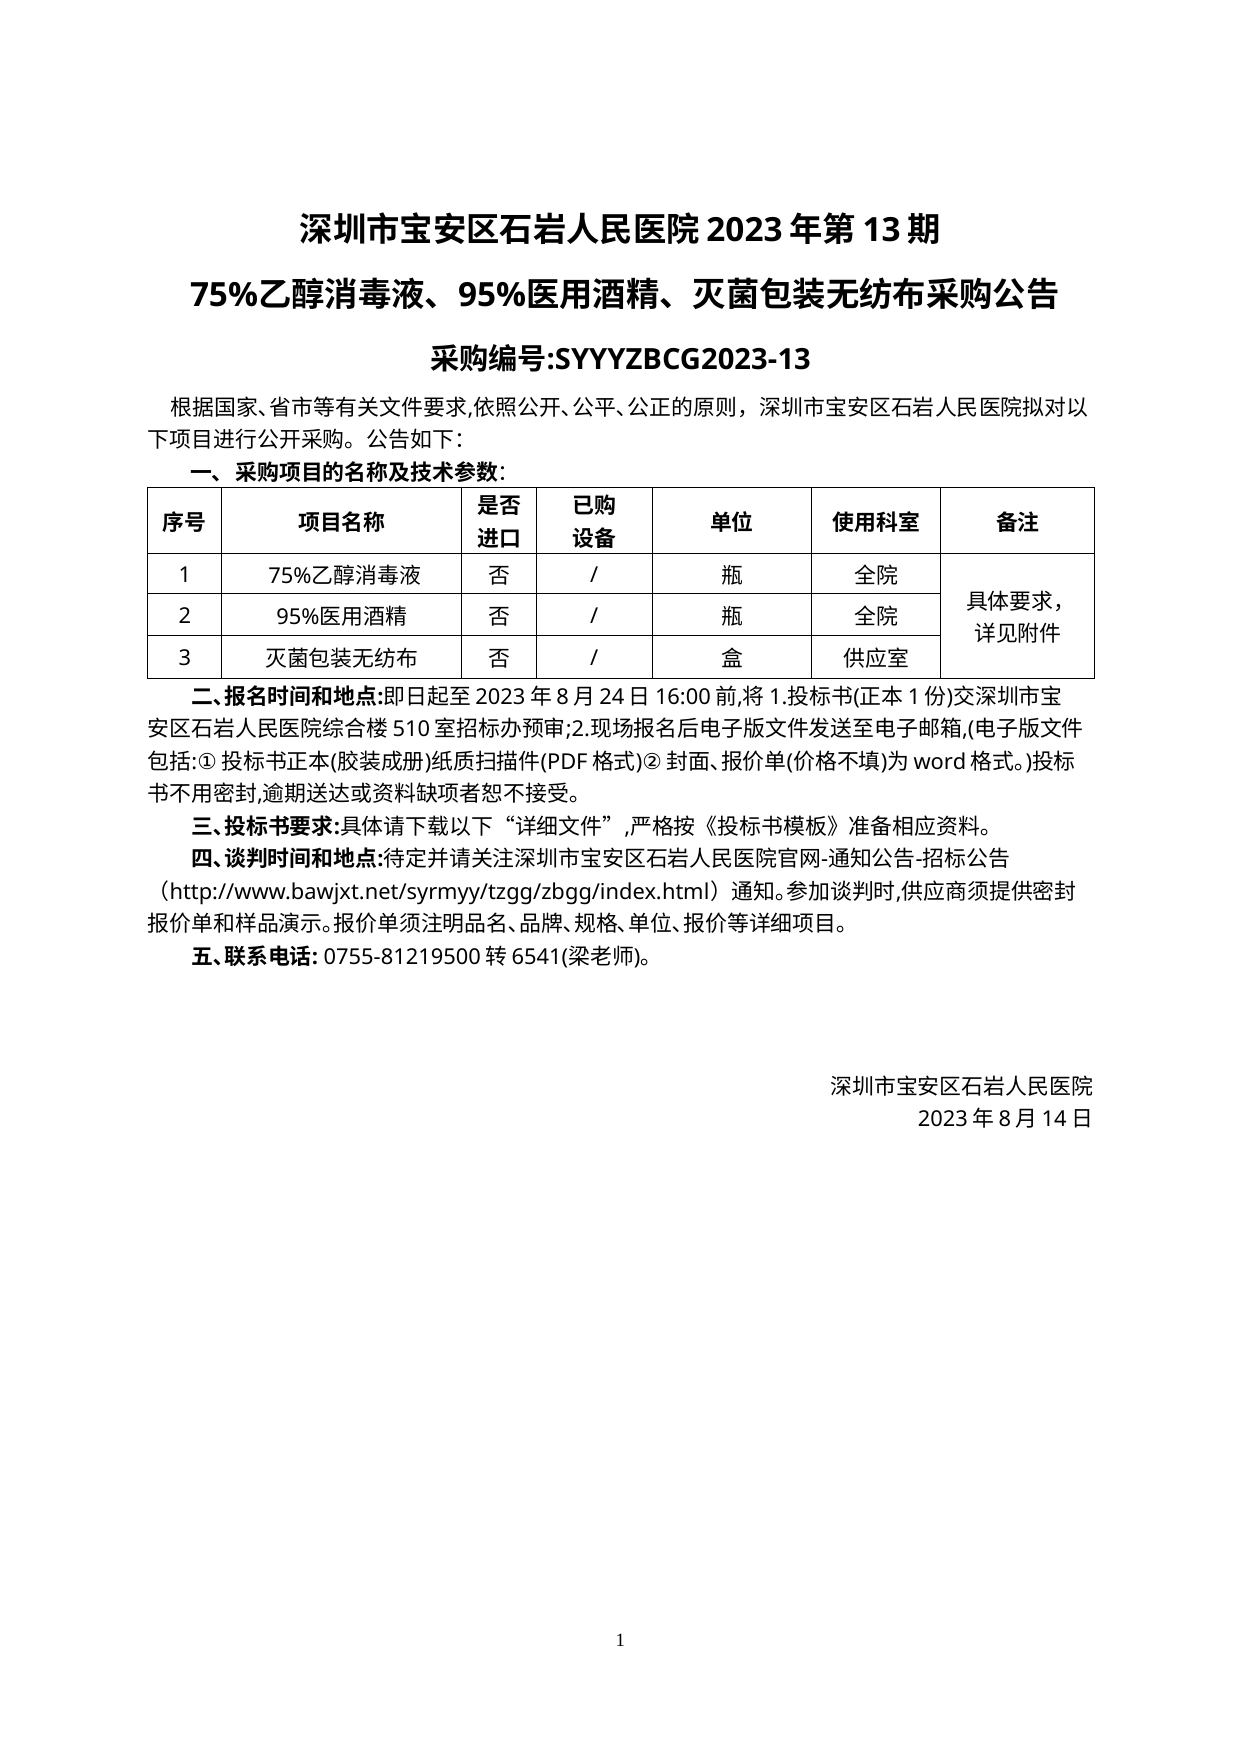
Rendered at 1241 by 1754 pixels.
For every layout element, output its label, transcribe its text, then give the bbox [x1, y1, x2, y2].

table_cell 全院 [812, 594, 940, 635]
list 采购项目的名称及技术参数： [190, 454, 1093, 487]
table_cell 盒 [653, 636, 811, 677]
table_cell 瓶 [653, 594, 811, 635]
table_cell 瓶 [653, 554, 811, 593]
table_cell 灭菌包装无纺布 [222, 636, 461, 677]
text 深圳市宝安区石岩人民医院2023年第13期 75%乙醇消毒液、95%医用酒精、灭菌包装无纺布采购公告 [148, 194, 1093, 324]
table_header 序号 [148, 488, 221, 553]
table_cell / [537, 636, 652, 677]
table_header 已购 设备 [537, 488, 652, 553]
table_cell 75%乙醇消毒液 [222, 554, 461, 593]
table_header 是否进口 [462, 488, 536, 553]
table_cell 否 [462, 636, 536, 677]
table_cell 2 [148, 594, 221, 635]
text 2023年8月14日 [148, 1101, 1093, 1133]
table_cell 1 [148, 554, 221, 593]
table_cell / [537, 594, 652, 635]
table_cell 否 [462, 554, 536, 593]
text 四､谈判时间和地点:待定并请关注深圳市宝安区石岩人民医院官网-通知公告-招标公告（http://www.bawjxt.net/syrmyy/tzgg/zbgg/index.html）通知｡参加谈判时,供应商须提供密封报价单和样品演示｡报价单须注明品名､品牌､规格､单位､报价等详细项目｡ [147, 841, 1084, 938]
text 根据国家､省市等有关文件要求,依照公开､公平､公正的原则，深圳市宝安区石岩人民医院拟对以下项目进行公开采购。公告如下： [148, 389, 1089, 454]
table_header 备注 [941, 488, 1094, 553]
text 三､投标书要求:具体请下载以下“详细文件”,严格按《投标书模板》准备相应资料｡ [148, 808, 1093, 841]
text 深圳市宝安区石岩人民医院 [148, 1068, 1093, 1101]
table_cell 否 [462, 594, 536, 635]
table_cell 95%医用酒精 [222, 594, 461, 635]
table_cell 具体要求， 详见附件 [941, 554, 1094, 677]
table_header 项目名称 [222, 488, 461, 553]
text 五､联系电话: 0755-81219500转6541(梁老师)｡ [148, 938, 1093, 971]
table_cell 3 [148, 636, 221, 677]
text 二､报名时间和地点:即日起至2023年8月24日16:00前,将1.投标书(正本1份)交深圳市宝安区石岩人民医院综合楼510室招标办预审;2.现场报名后电子版文件发送至电子邮箱,(电子版文件包括:①投标书正本(胶装成册)纸质扫描件(PDF格式)②封面､报价单(价格不填)为word格式｡)投标书不用密封,逾期送达或资料缺项者恕不接受｡ [147, 679, 1084, 808]
table_header 使用科室 [812, 488, 940, 553]
table_cell 全院 [812, 554, 940, 593]
table_cell 供应室 [812, 636, 940, 677]
text 采购编号:SYYYZBCG2023-13 [148, 324, 1093, 389]
table_header 单位 [653, 488, 811, 553]
table_cell / [537, 554, 652, 593]
